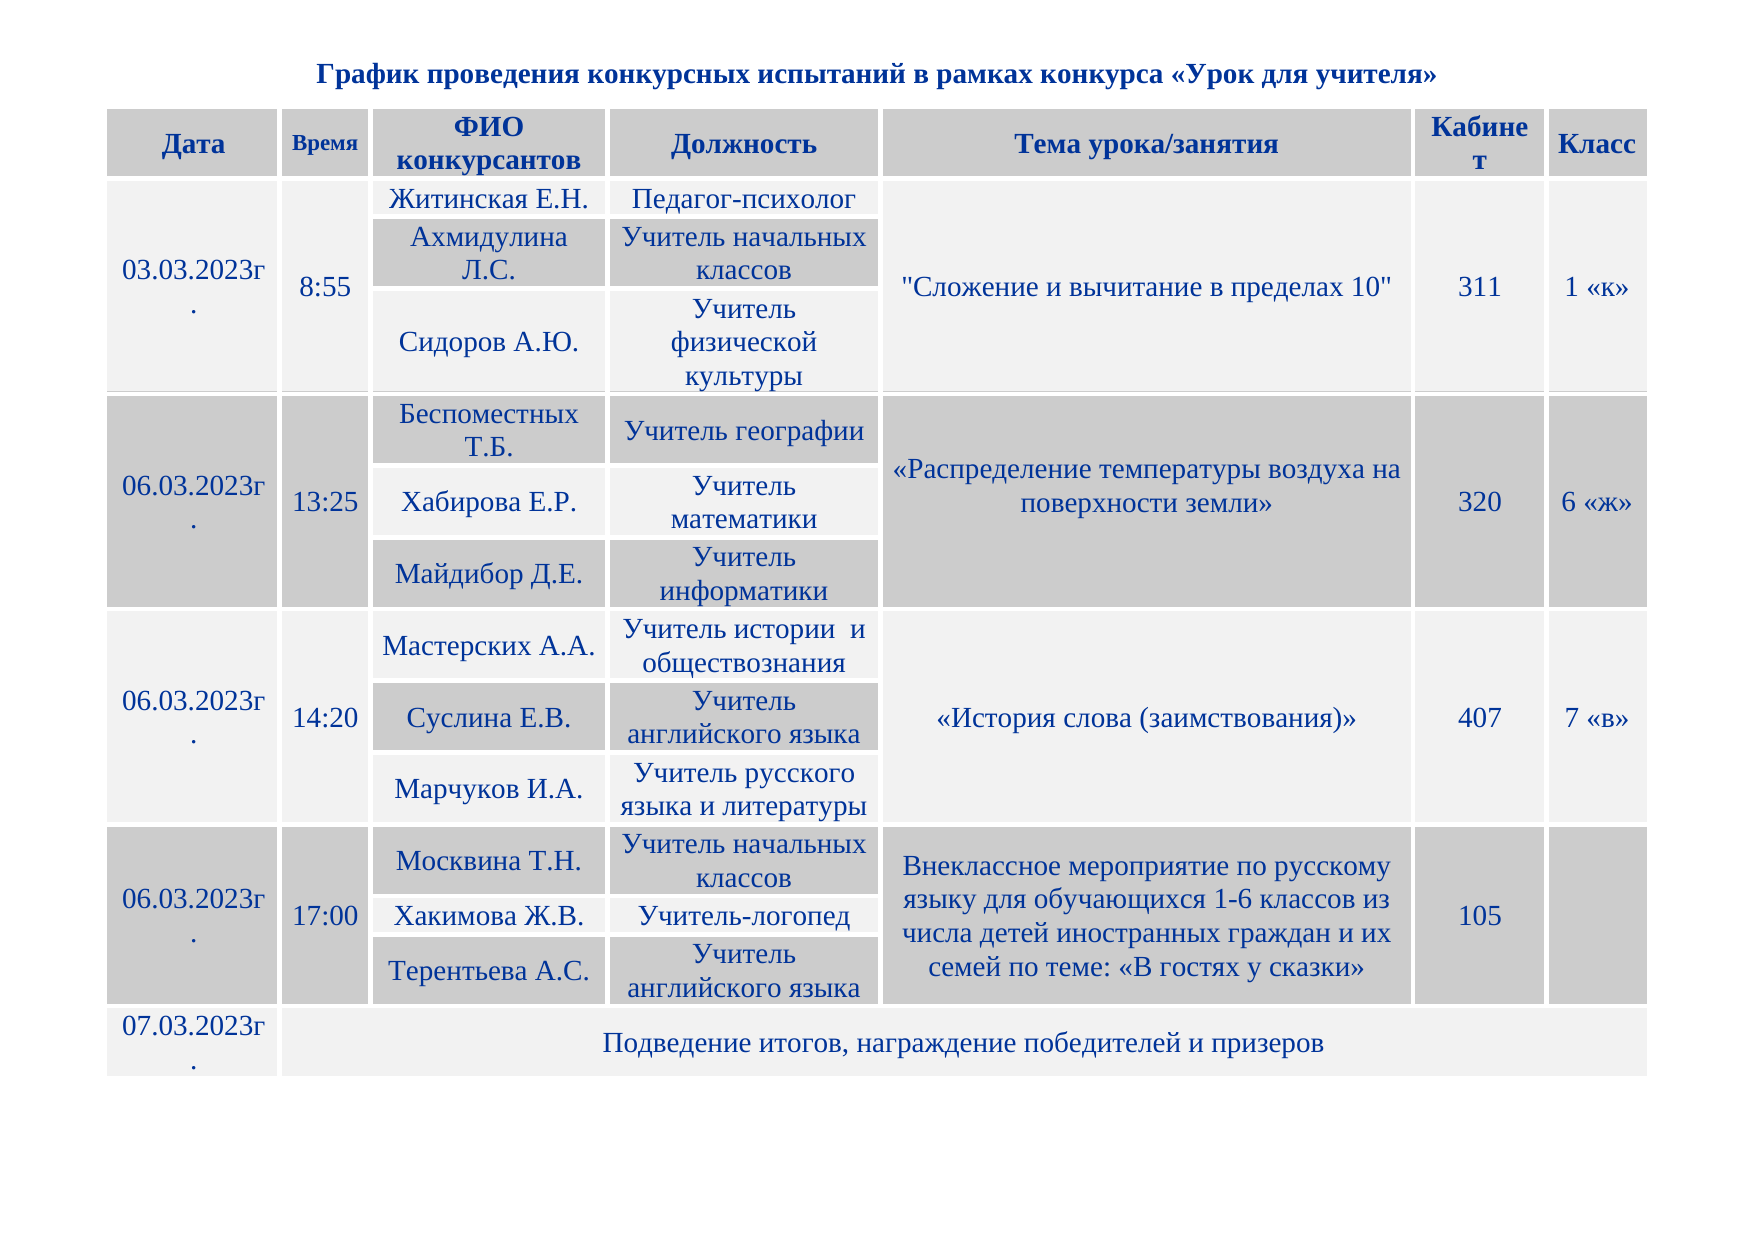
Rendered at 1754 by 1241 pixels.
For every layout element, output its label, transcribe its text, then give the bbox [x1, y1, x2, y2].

table_cell «Распределение температуры воздуха на поверхности земли» [883, 396, 1411, 607]
table_header Должность [610, 109, 878, 176]
table_cell 105 [1415, 827, 1544, 1004]
table_cell "Сложение и вычитание в пределах 10" [883, 181, 1411, 391]
table_cell Беспоместных Т.Б. [373, 396, 605, 463]
text График проведения конкурсных испытаний в рамках конкурса «Урок для учителя» [118, 56, 1636, 90]
table_cell Ахмидулина Л.С. [373, 219, 605, 286]
table_cell Терентьева А.С. [373, 937, 605, 1004]
table_cell Педагог-психолог [610, 181, 878, 214]
table_header ФИО конкурсантов [373, 109, 605, 176]
table_cell [1549, 827, 1647, 1004]
table_cell 311 [1415, 181, 1544, 391]
table_cell Мастерских А.А. [373, 611, 605, 678]
table_cell 13:25 [282, 396, 368, 607]
table_cell Майдибор Д.Е. [373, 540, 605, 607]
table_cell 7 «в» [1549, 611, 1647, 822]
table_cell Подведение итогов, награждение победителей и призеров [282, 1008, 1647, 1076]
table_header Дата [107, 109, 277, 176]
table_cell Учитель истории и обществознания [610, 611, 878, 678]
table_cell 6 «ж» [1549, 396, 1647, 607]
table_cell Учитель физической культуры [610, 291, 878, 391]
table_cell 8:55 [282, 181, 368, 391]
table_cell 06.03.2023г. [107, 611, 277, 822]
table_cell Учитель английского языка [610, 937, 878, 1004]
table_cell 320 [1415, 396, 1544, 607]
table_cell 1 «к» [1549, 181, 1647, 391]
table_cell Суслина Е.В. [373, 683, 605, 750]
table_cell Учитель начальных классов [610, 219, 878, 286]
table_cell Учитель русского языка и литературы [610, 755, 878, 822]
table_cell 07.03.2023г. [107, 1008, 277, 1076]
table_cell Учитель начальных классов [610, 827, 878, 894]
table_cell Хакимова Ж.В. [373, 898, 605, 932]
table_cell 407 [1415, 611, 1544, 822]
table_cell Учитель английского языка [610, 683, 878, 750]
table_cell Учитель-логопед [610, 898, 878, 932]
table_header Время [282, 109, 368, 176]
table_header Тема урока/занятия [883, 109, 1411, 176]
table_cell Учитель информатики [610, 540, 878, 607]
table_cell Учитель географии [610, 396, 878, 463]
table_cell Хабирова Е.Р. [373, 468, 605, 535]
table_cell 06.03.2023г. [107, 396, 277, 607]
table_cell Москвина Т.Н. [373, 827, 605, 894]
table_header Класс [1549, 109, 1647, 176]
table_cell 17:00 [282, 827, 368, 1004]
table_cell 14:20 [282, 611, 368, 822]
table_cell 03.03.2023г. [107, 181, 277, 391]
table_cell Сидоров А.Ю. [373, 291, 605, 391]
table_cell 06.03.2023г. [107, 827, 277, 1004]
table_cell Внеклассное мероприятие по русскому языку для обучающихся 1-6 классов из числа детей иностранных граждан и их семей по теме: «В гостях у сказки» [883, 827, 1411, 1004]
table_cell Учитель математики [610, 468, 878, 535]
table_cell Марчуков И.А. [373, 755, 605, 822]
table_cell Житинская Е.Н. [373, 181, 605, 214]
table_cell «История слова (заимствования)» [883, 611, 1411, 822]
table_header Кабинет [1415, 109, 1544, 176]
